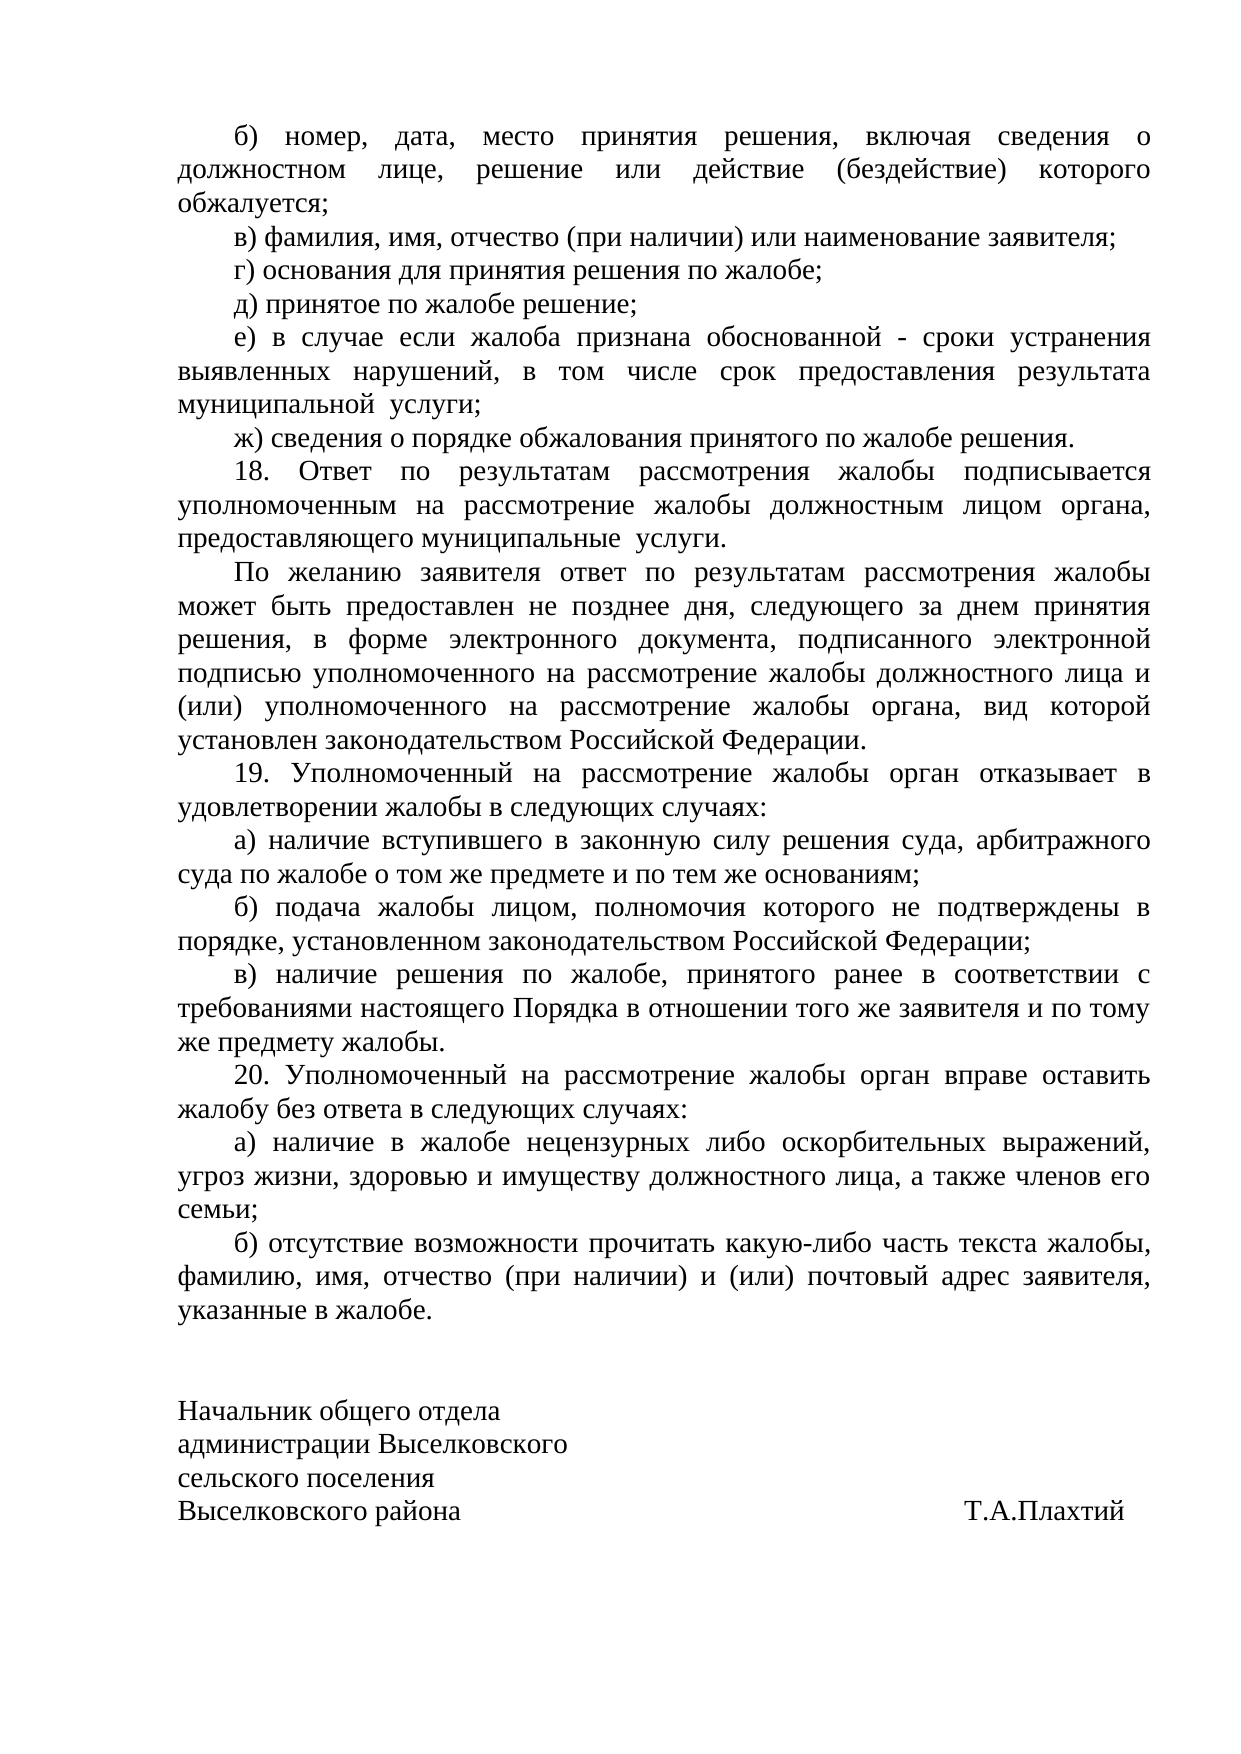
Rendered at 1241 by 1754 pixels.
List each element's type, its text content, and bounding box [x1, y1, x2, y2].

text По желанию заявителя ответ по результатам рассмотрения жалобы может быть предоставлен не позднее дня, следующего за днем принятия решения, в форме электронного документа, подписанного электронной подписью уполномоченного на рассмотрение жалобы должностного лица и (или) уполномоченного на рассмотрение жалобы органа, вид которой установлен законодательством Российской Федерации. [177, 554, 1152, 755]
text в) фамилия, имя, отчество (при наличии) или наименование заявителя; [177, 219, 1152, 252]
text б) отсутствие возможности прочитать какую-либо часть текста жалобы, фамилию, имя, отчество (при наличии) и (или) почтовый адрес заявителя, указанные в жалобе. [177, 1225, 1152, 1326]
text е) в случае если жалоба признана обоснованной - сроки устранения выявленных нарушений, в том числе срок предоставления результата муниципальной услуги; [177, 319, 1152, 420]
text 18. Ответ по результатам рассмотрения жалобы подписывается уполномоченным на рассмотрение жалобы должностным лицом органа, предоставляющего муниципальные услуги. [177, 453, 1152, 554]
text б) подача жалобы лицом, полномочия которого не подтверждены в порядке, установленном законодательством Российской Федерации; [177, 889, 1152, 957]
text д) принятое по жалобе решение; [177, 286, 1152, 319]
text г) основания для принятия решения по жалобе; [177, 252, 1152, 286]
text 19. Уполномоченный на рассмотрение жалобы орган отказывает в удовлетворении жалобы в следующих случаях: [177, 755, 1152, 822]
text б) номер, дата, место принятия решения, включая сведения о должностном лице, решение или действие (бездействие) которого обжалуется; [177, 118, 1152, 219]
text ж) сведения о порядке обжалования принятого по жалобе решения. [177, 420, 1152, 453]
text 20. Уполномоченный на рассмотрение жалобы орган вправе оставить жалобу без ответа в следующих случаях: [177, 1057, 1152, 1124]
text а) наличие вступившего в законную силу решения суда, арбитражного суда по жалобе о том же предмете и по тем же основаниям; [177, 822, 1152, 889]
text сельского поселения [177, 1460, 1152, 1493]
text Начальник общего отдела [177, 1393, 1152, 1426]
text а) наличие в жалобе нецензурных либо оскорбительных выражений, угроз жизни, здоровью и имуществу должностного лица, а также членов его семьи; [177, 1124, 1152, 1225]
text администрации Выселковского [177, 1426, 1152, 1460]
text Выселковского района Т.А.Плахтий [177, 1493, 1152, 1527]
text в) наличие решения по жалобе, принятого ранее в соответствии с требованиями настоящего Порядка в отношении того же заявителя и по тому же предмету жалобы. [177, 957, 1152, 1057]
